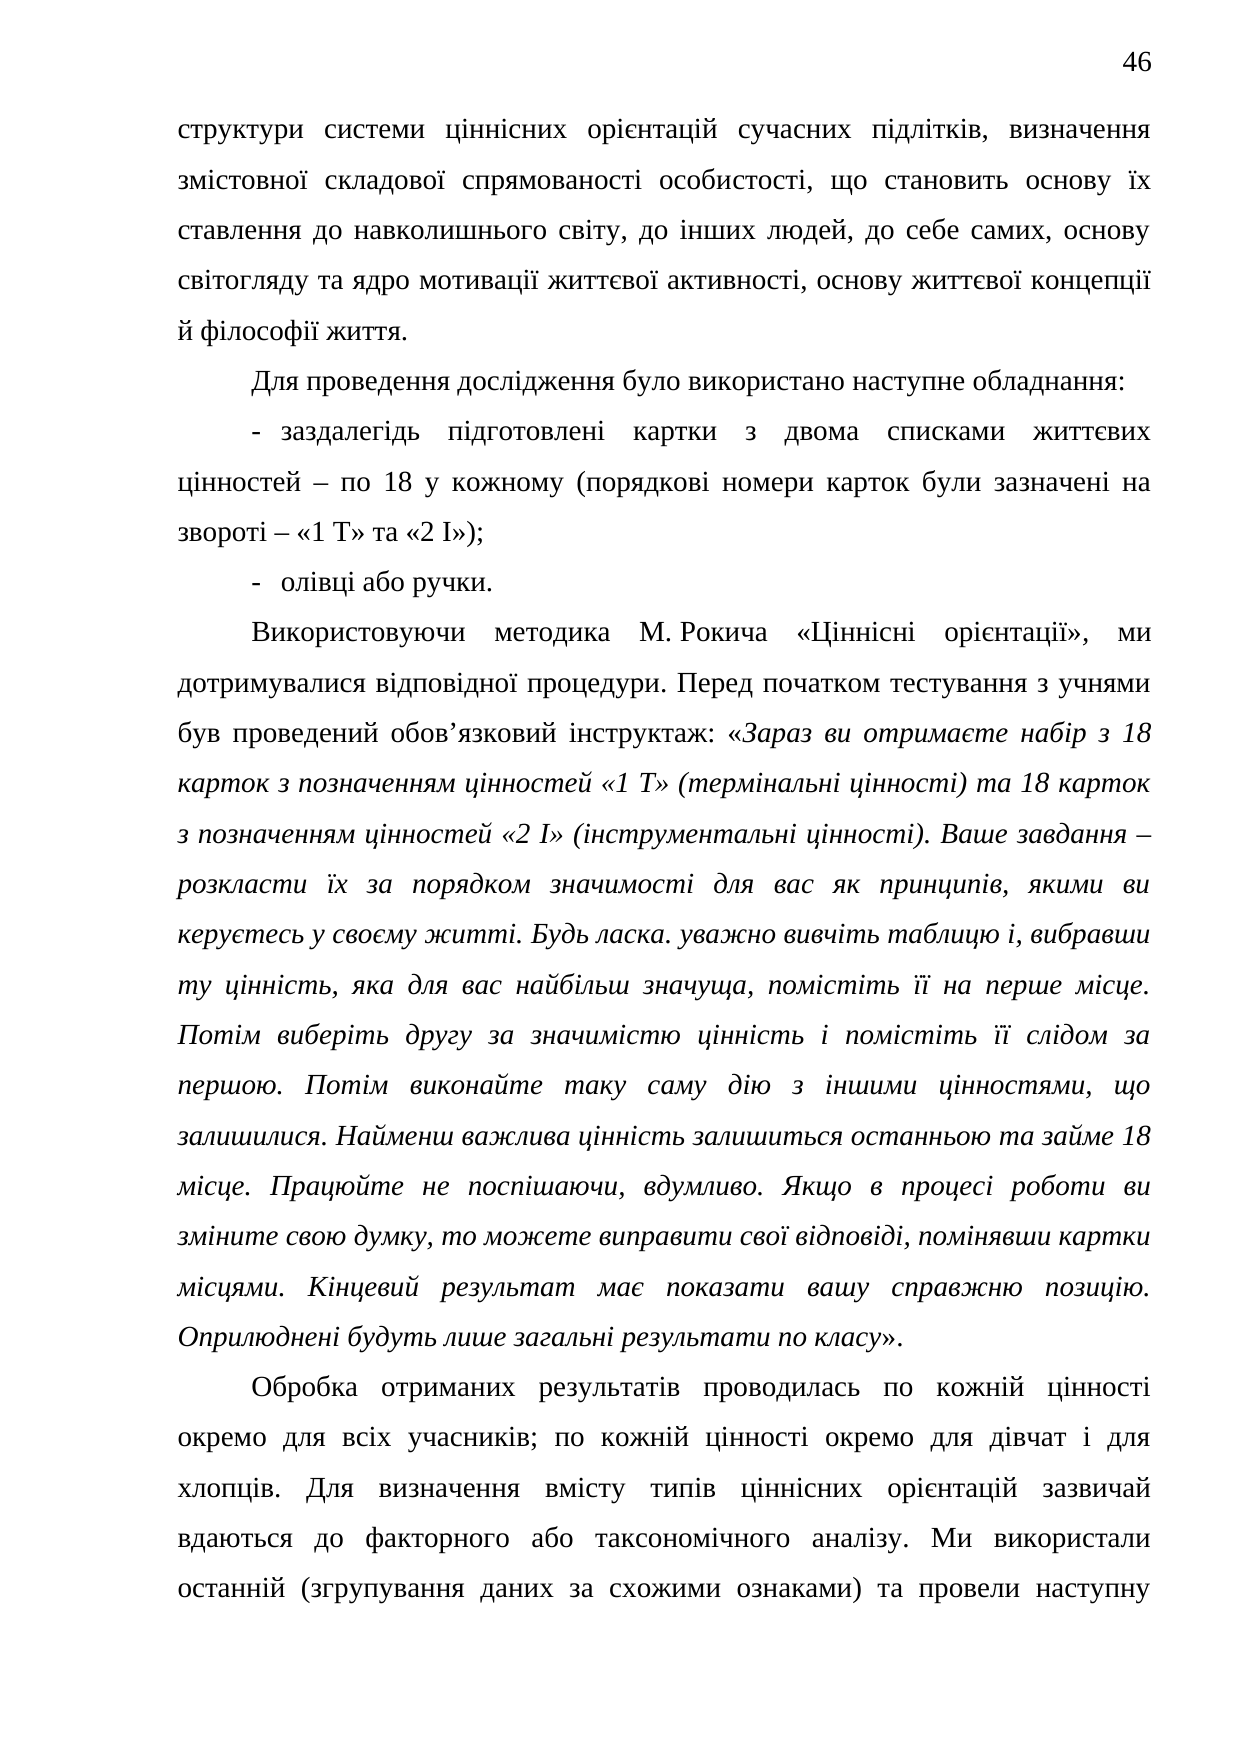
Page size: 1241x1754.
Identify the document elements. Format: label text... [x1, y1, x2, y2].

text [177, 111, 1152, 346]
list олівці або ручки. [251, 564, 1152, 598]
text Для проведення дослідження було використано наступне обладнання: [177, 363, 1152, 397]
text Використовуючи методика М. Рокича «Ціннісні орієнтації», ми дотримувалися відповідної процедури. Перед початком тестування з учнями був проведений обов’язковий інструктаж: «Зараз ви отримаєте набір з 18 карток з позначенням цінностей «1 Т» (термінальні цінності) та 18 карток з позначенням цінностей «2 І» (інструментальні цінності). Ваше завдання – розкласти їх за порядком значимості для вас як принципів, якими ви керуєтесь у своєму житті. Будь ласка. уважно вивчіть таблицю і, вибравши ту цінність, яка для вас найбільш значуща, помістіть її на перше місце. Потім виберіть другу за значимістю цінність і помістіть її слідом за першою. Потім виконайте таку саму дію з іншими цінностями, що залишилися. Найменш важлива цінність залишиться останньою та займе 18 місце. Працюйте не поспішаючи, вдумливо. Якщо в процесі роботи ви зміните свою думку, то можете виправити свої відповіді, помінявши картки місцями. Кінцевий результат має показати вашу справжню позицію. Оприлюднені будуть лише загальні результати по класу». [177, 614, 1152, 1352]
list заздалегідь підготовлені картки з двома списками життєвих цінностей – по 18 у кожному (порядкові номери карток були зазначені на звороті – «1 Т» та «2 І»); [177, 413, 1152, 547]
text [177, 1369, 1152, 1604]
